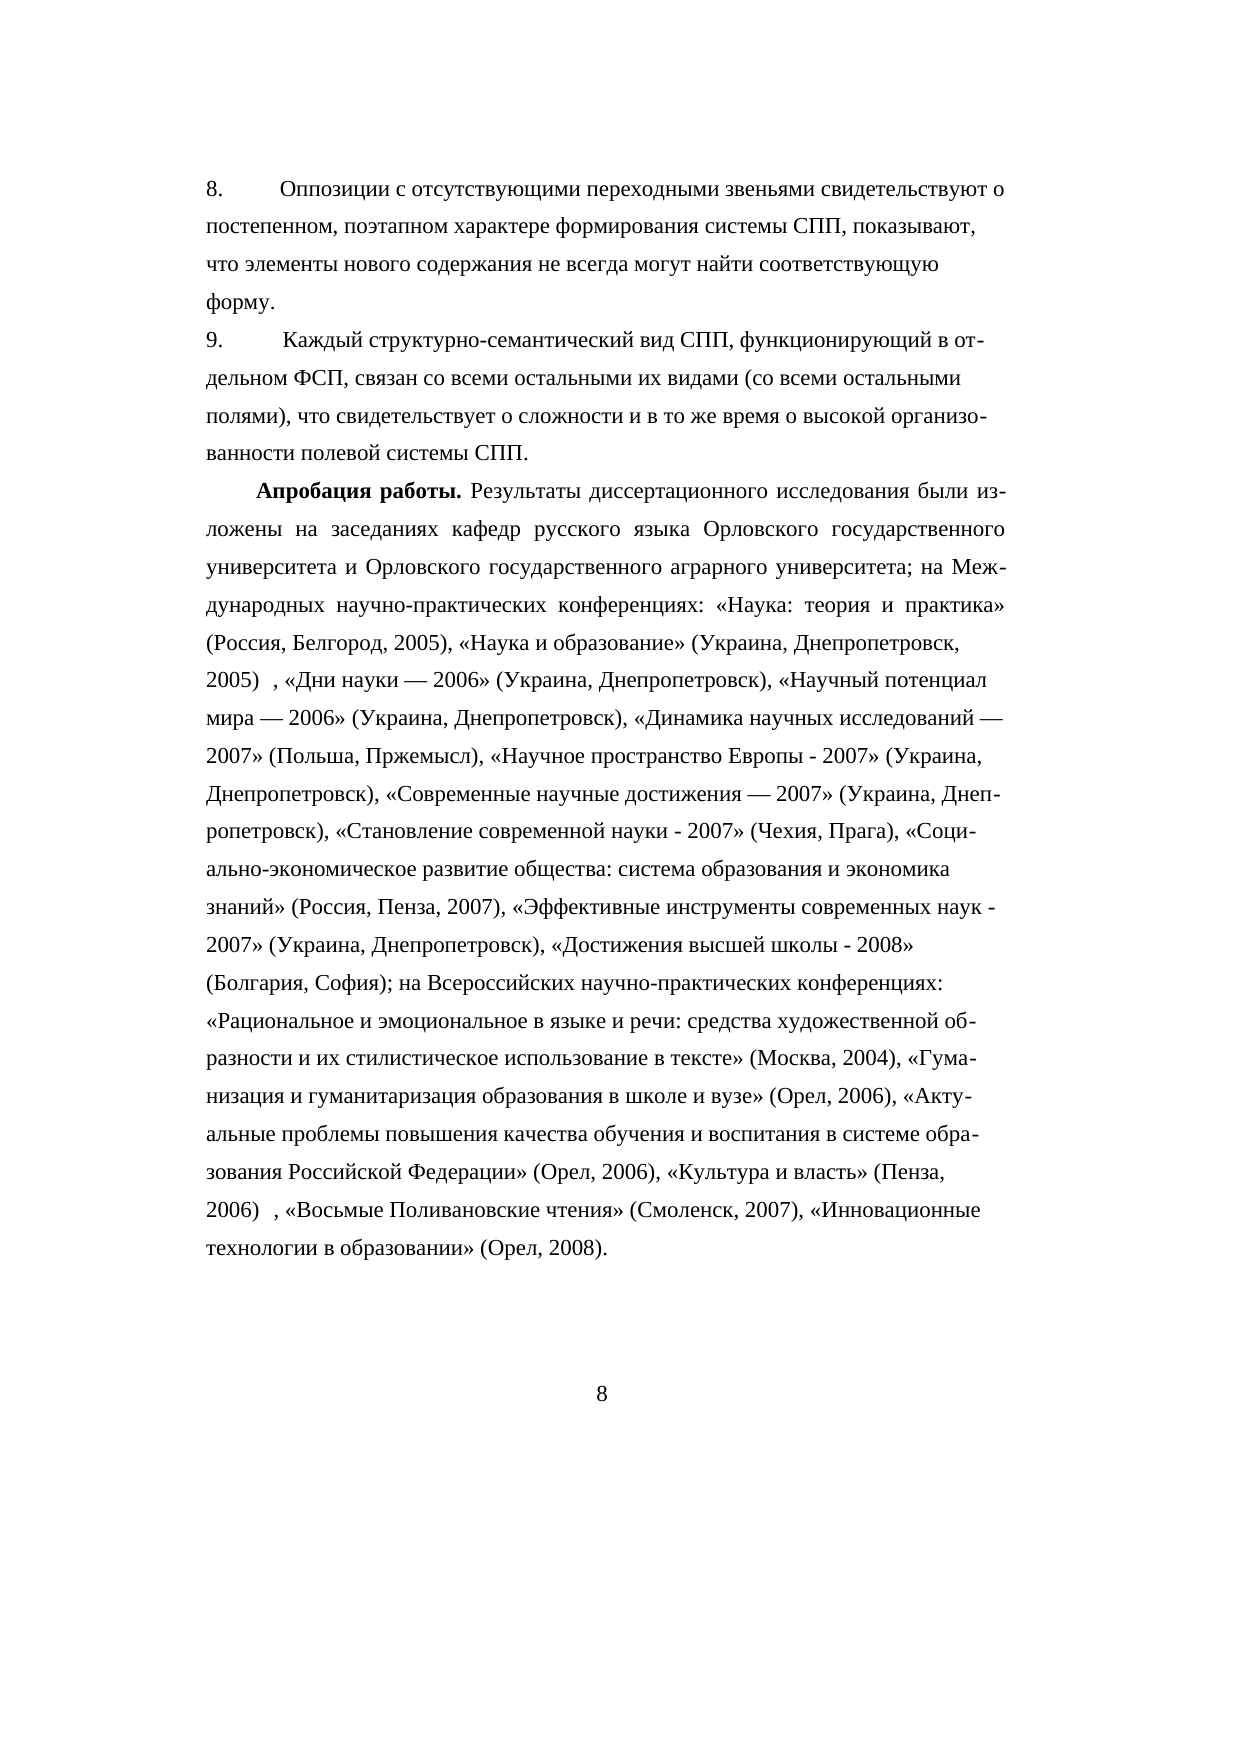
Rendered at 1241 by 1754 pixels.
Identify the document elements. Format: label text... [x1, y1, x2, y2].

text Апробация работы. Результаты диссертационного исследования были изложены на заседаниях кафедр русского языка Орловского государственного университета и Орловского государственного аграрного университета; на Международных научно-практических конференциях: «Наука: теория и практика» (Россия, Белгород, 2005), «Наука и образование» (Украина, Днепропетровск, [206, 468, 1006, 657]
list Оппозиции с отсутствующими переходными звеньями свидетельствуют о постепенном, поэтапном характере формирования системы СПП, показывают, что элементы нового содержания не всегда могут найти соответствующую форму. [206, 166, 1006, 317]
list Каждый структурно-семантический вид СПП, функционирующий в отдельном ФСП, связан со всеми остальными их видами (со всеми остальными полями), что свидетельствует о сложности и в то же время о высокой организованности полевой системы СПП. [206, 317, 1006, 468]
list , «Дни науки — 2006» (Украина, Днепропетровск), «Научный потенциал мира — 2006» (Украина, Днепропетровск), «Динамика научных исследований — 2007» (Польша, Пржемысл), «Научное пространство Европы - 2007» (Украина, Днепропетровск), «Современные научные достижения — 2007» (Украина, Днепропетровск), «Становление современной науки - 2007» (Чехия, Прага), «Социально-экономическое развитие общества: система образования и экономика знаний» (Россия, Пенза, 2007), «Эффективные инструменты современных наук - 2007» (Украина, Днепропетровск), «Достижения высшей школы - 2008» (Болгария, София); на Всероссийских научно-практических конференциях: «Рациональное и эмоциональное в языке и речи: средства художественной образности и их стилистическое использование в тексте» (Москва, 2004), «Гуманизация и гуманитаризация образования в школе и вузе» (Орел, 2006), «Актуальные проблемы повышения качества обучения и воспитания в системе образования Российской Федерации» (Орел, 2006), «Культура и власть» (Пенза, [206, 657, 1006, 1187]
list , «Восьмые Поливановские чтения» (Смоленск, 2007), «Инновационные технологии в образовании» (Орел, 2008). [206, 1187, 1006, 1262]
